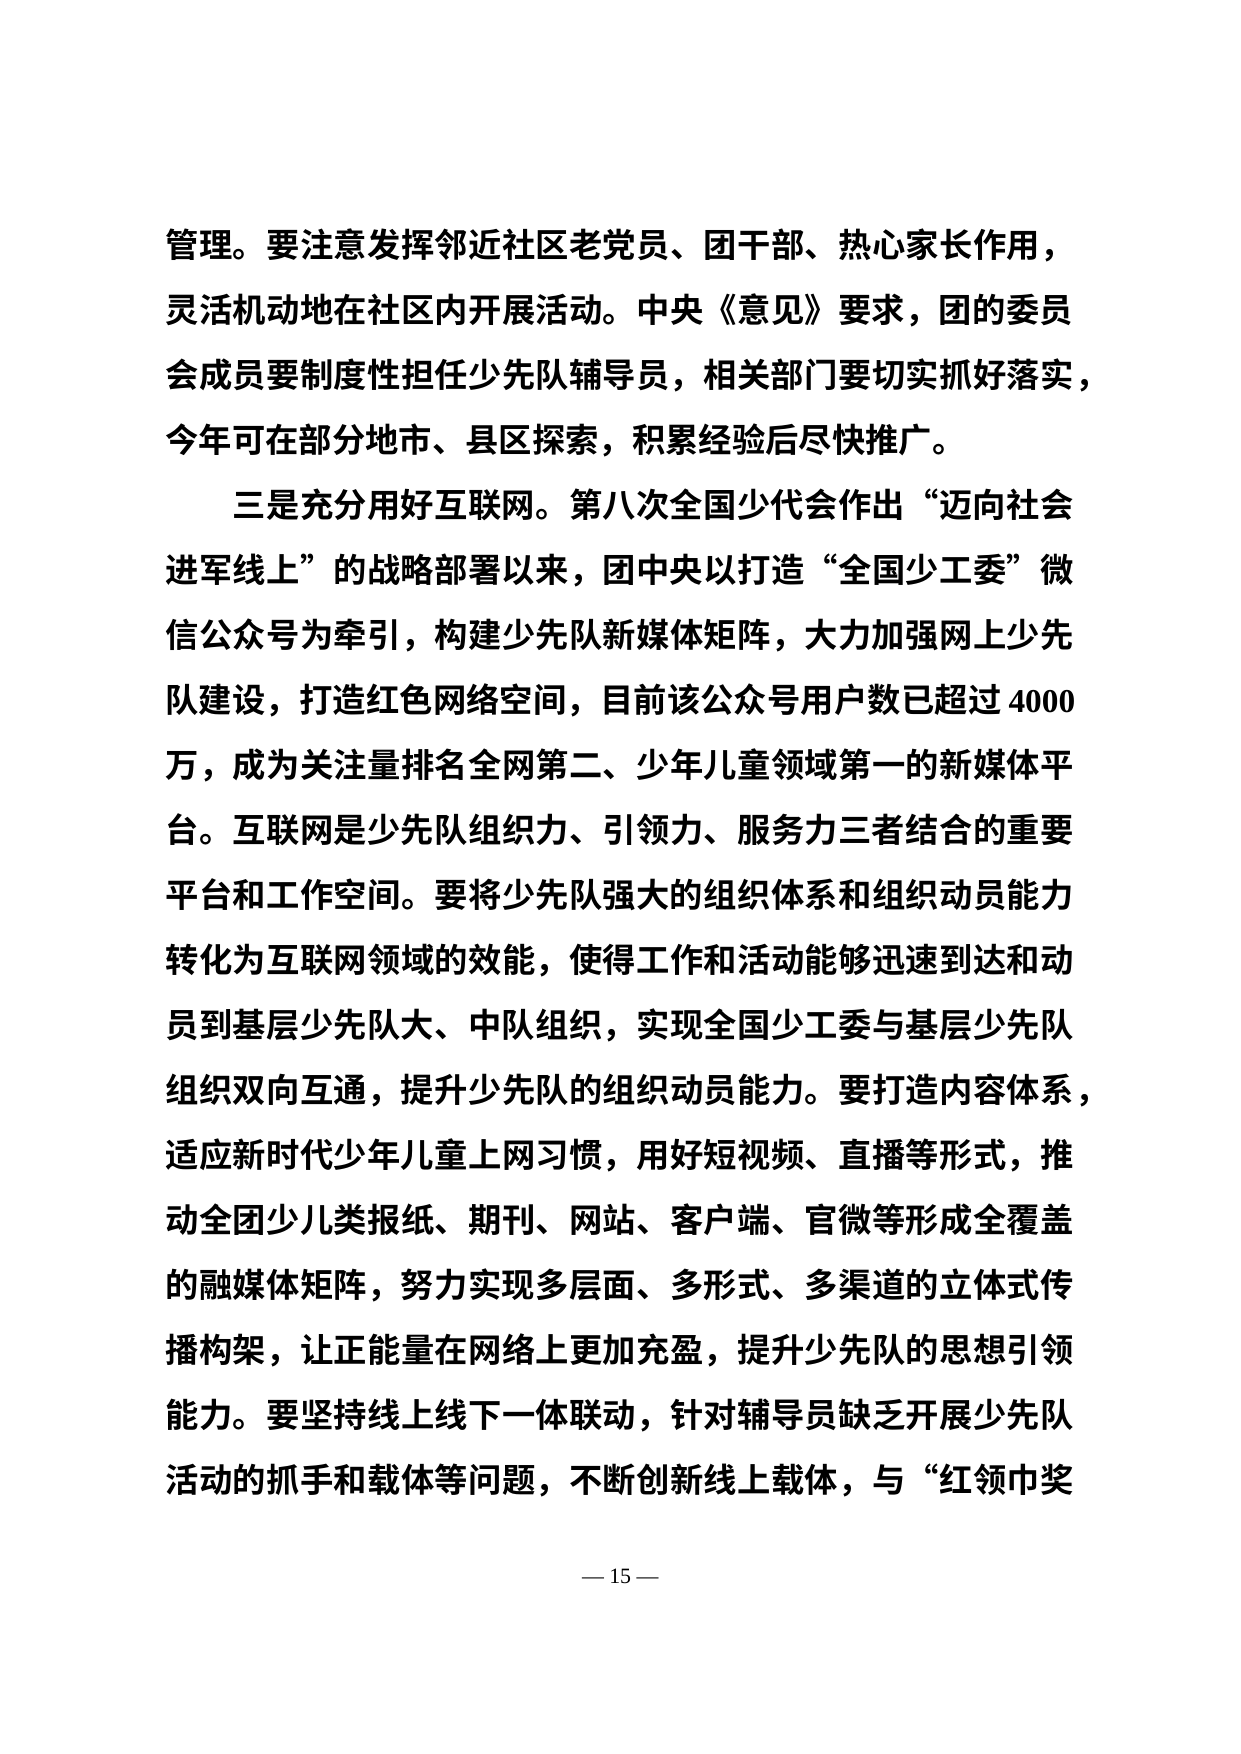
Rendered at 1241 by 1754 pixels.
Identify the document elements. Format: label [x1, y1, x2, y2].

text [165, 211, 1075, 471]
text [165, 471, 1075, 1511]
